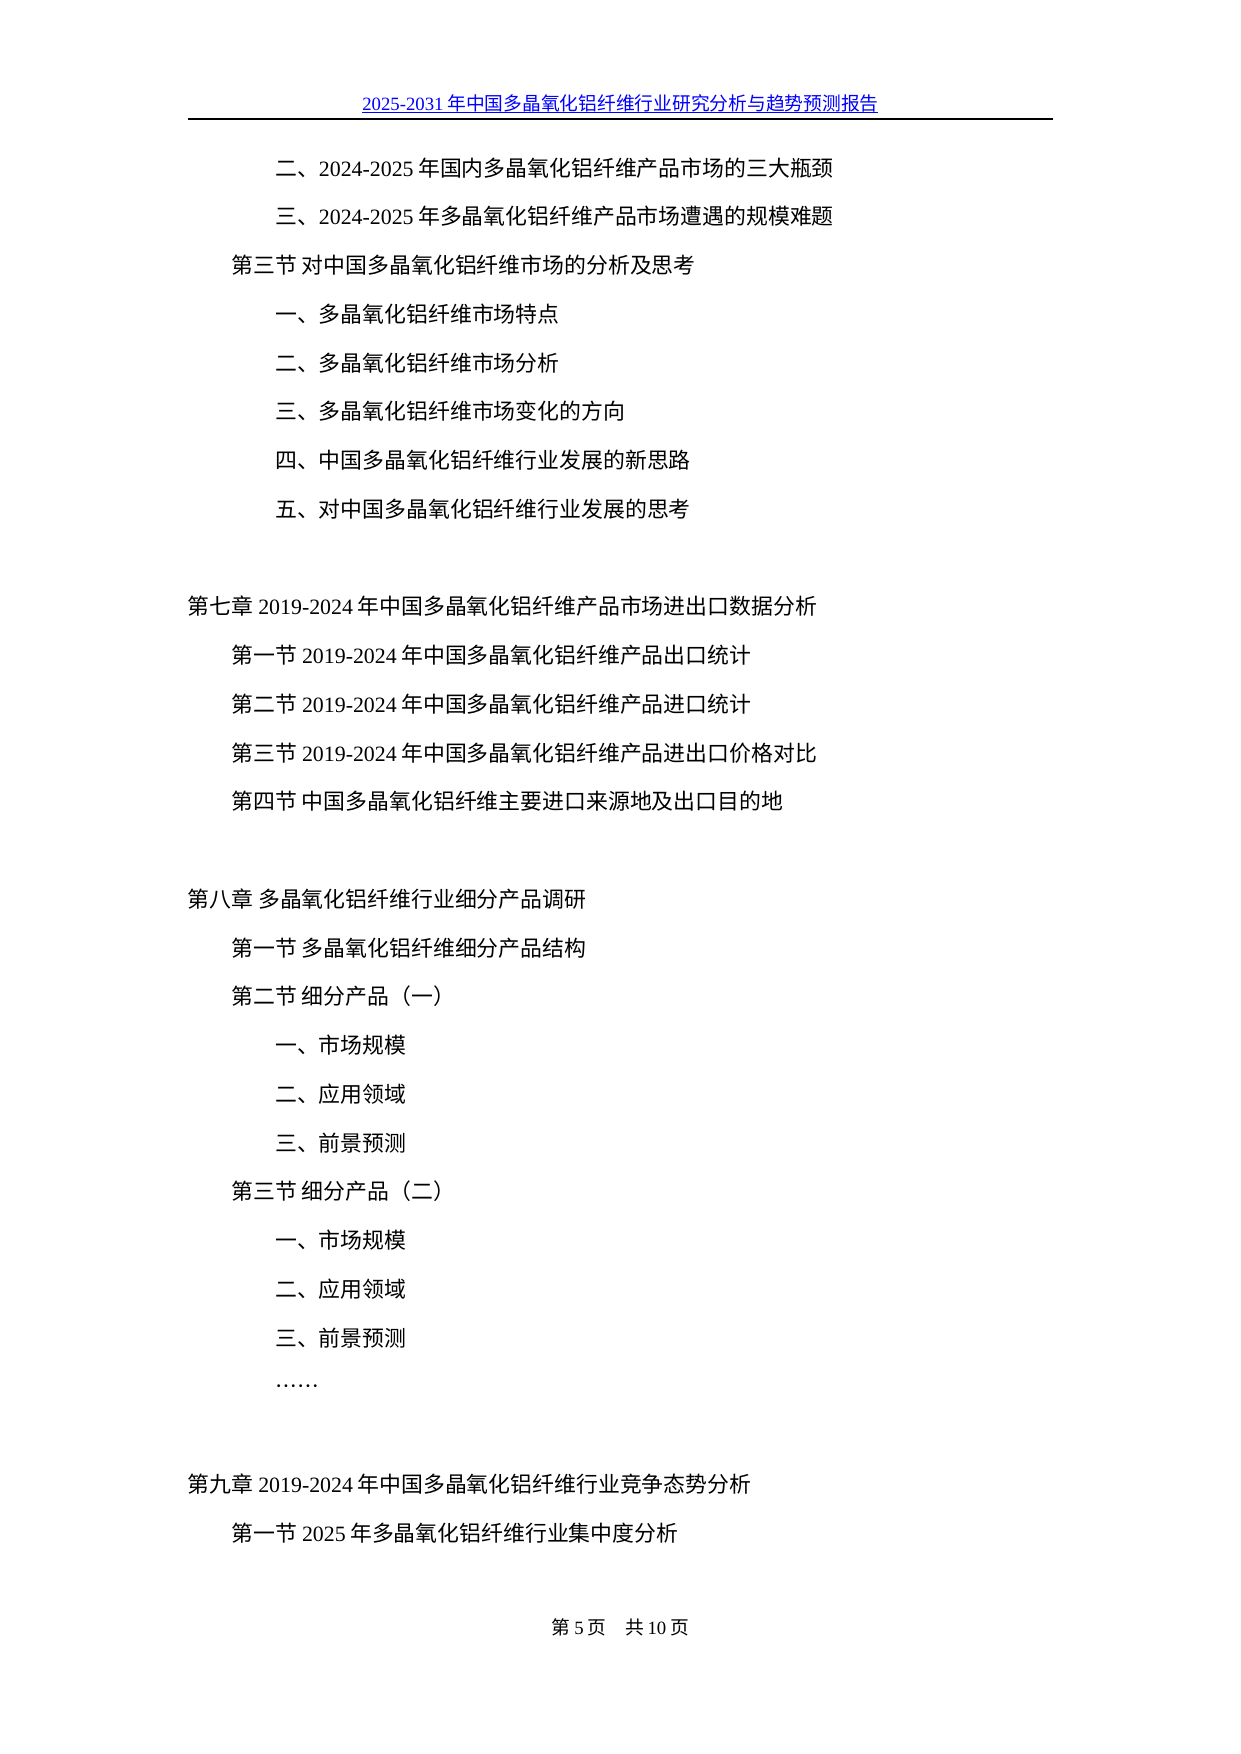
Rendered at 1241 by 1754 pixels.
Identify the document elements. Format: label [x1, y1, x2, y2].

text [187, 150, 1053, 1548]
